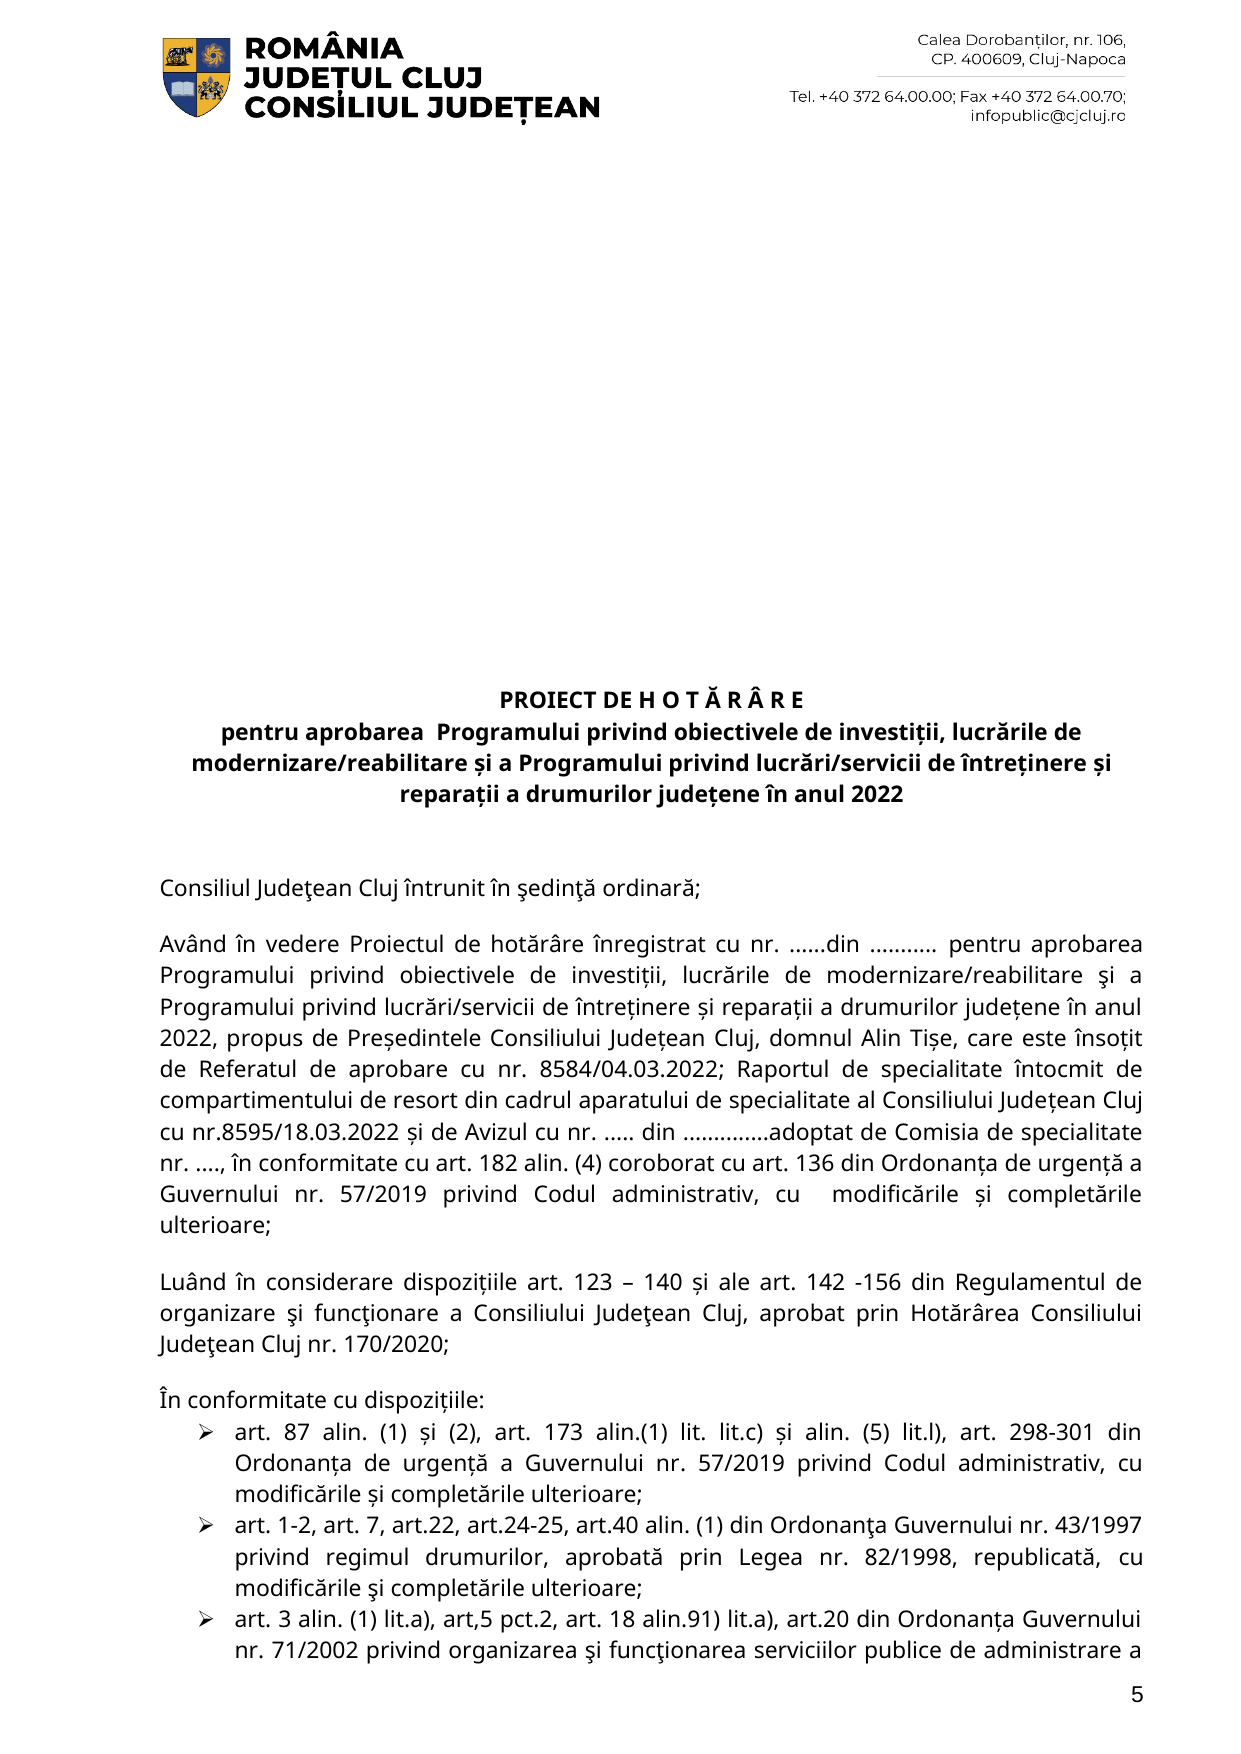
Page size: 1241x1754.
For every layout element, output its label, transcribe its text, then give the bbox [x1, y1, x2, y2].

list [197, 1603, 1143, 1666]
picture [789, 31, 1125, 125]
text pentru aprobarea Programului privind obiectivele de investiții, lucrările de modernizare/reabilitare şi a Programului privind lucrări/servicii de întreținere și reparații a drumurilor județene în anul 2022 [903, 716, 1143, 809]
list art. 87 alin. (1) și (2), art. 173 alin.(1) lit. lit.c) și alin. (5) lit.l), art. 298-301 din Ordonanța de urgență a Guvernului nr. 57/2019 privind Codul administrativ, cu modificările și completările ulterioare; [197, 1416, 1143, 1509]
picture [162, 31, 600, 125]
text pentru aprobarea Programului privind obiectivele de investiții, lucrările de modernizare/reabilitare şi a Programului privind lucrări/servicii de întreținere și reparații a drumurilor județene în anul 2022 [159, 716, 399, 809]
text Având în vedere Proiectul de hotărâre înregistrat cu nr. ......din ........... pentru aprobarea Programului privind obiectivele de investiții, lucrările de modernizare/reabilitare şi a Programului privind lucrări/servicii de întreținere și reparații a drumurilor județene în anul 2022, propus de Preşedintele Consiliului Judeţean Cluj, domnul Alin Tișe, care este însoțit de Referatul de aprobare cu nr. 8584/04.03.2022; Raportul de specialitate întocmit de compartimentului de resort din cadrul aparatului de specialitate al Consiliului Judeţean Cluj cu nr.8595/18.03.2022 şi de Avizul cu nr. ..... din ..............adoptat de Comisia de specialitate nr. ...., în conformitate cu art. 182 alin. (4) coroborat cu art. 136 din Ordonanța de urgență a Guvernului nr. 57/2019 privind Codul administrativ, cu modificările și completările ulterioare; [159, 928, 1143, 1241]
list art. 1-2, art. 7, art.22, art.24-25, art.40 alin. (1) din Ordonanţa Guvernului nr. 43/1997 privind regimul drumurilor, aprobată prin Legea nr. 82/1998, republicată, cu modificările şi completările ulterioare; [197, 1509, 1143, 1603]
text Luând în considerare dispozițiile art. 123 – 140 și ale art. 142 -156 din Regulamentul de organizare şi funcţionare a Consiliului Judeţean Cluj, aprobat prin Hotărârea Consiliului Judeţean Cluj nr. 170/2020; [159, 1266, 1143, 1359]
text PROIECT DE H O T Ă R Â R E [159, 684, 1143, 716]
text Consiliul Judeţean Cluj întrunit în şedinţă ordinară; [159, 872, 1143, 903]
text În conformitate cu dispozițiile: [159, 1384, 1143, 1416]
